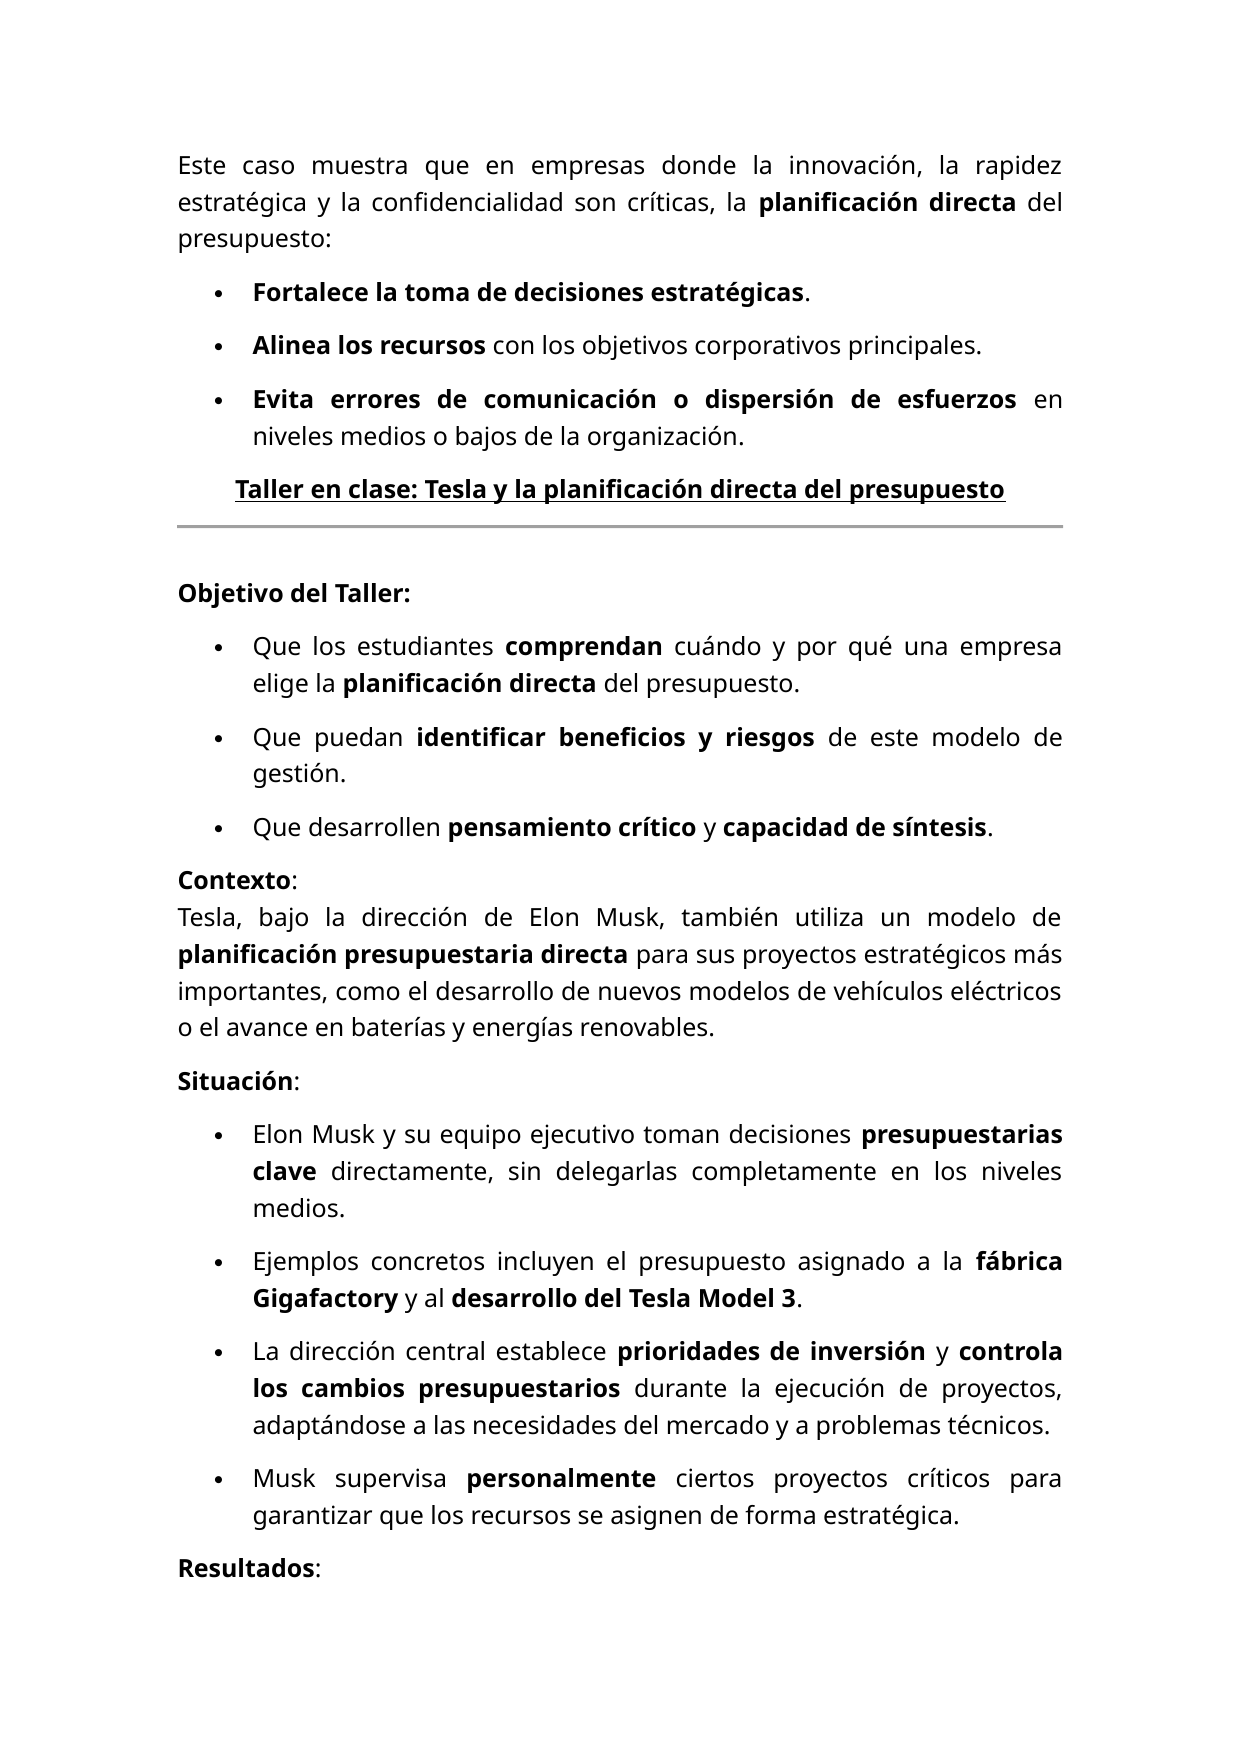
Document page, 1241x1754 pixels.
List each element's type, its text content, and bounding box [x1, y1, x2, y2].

text Objetivo del Taller: [177, 576, 1063, 609]
text Contexto: Tesla, bajo la dirección de Elon Musk, también utiliza un modelo de planificación presupuestaria directa para sus proyectos estratégicos más importantes, como el desarrollo de nuevos modelos de vehículos eléctricos o el avance en baterías y energías renovables. [177, 863, 1063, 1044]
list Alinea los recursos con los objetivos corporativos principales. [215, 328, 1063, 362]
text Resultados: [177, 1551, 1063, 1585]
text Taller en clase: Tesla y la planificación directa del presupuesto [177, 472, 1063, 506]
text Situación: [177, 1063, 1063, 1097]
list Musk supervisa personalmente ciertos proyectos críticos para garantizar que los recursos se asignen de forma estratégica. [215, 1461, 1063, 1532]
list Evita errores de comunicación o dispersión de esfuerzos en niveles medios o bajos de la organización. [215, 381, 1063, 452]
list Fortalece la toma de decisiones estratégicas. [215, 274, 1063, 309]
list Elon Musk y su equipo ejecutivo toman decisiones presupuestarias clave directamente, sin delegarlas completamente en los niveles medios. [215, 1117, 1063, 1224]
text Este caso muestra que en empresas donde la innovación, la rapidez estratégica y la confidencialidad son críticas, la planificación directa del presupuesto: [177, 148, 1063, 255]
list Ejemplos concretos incluyen el presupuesto asignado a la fábrica Gigafactory y al desarrollo del Tesla Model 3. [215, 1244, 1063, 1314]
list La dirección central establece prioridades de inversión y controla los cambios presupuestarios durante la ejecución de proyectos, adaptándose a las necesidades del mercado y a problemas técnicos. [215, 1334, 1063, 1442]
list Que puedan identificar beneficios y riesgos de este modelo de gestión. [215, 719, 1063, 790]
list Que los estudiantes comprendan cuándo y por qué una empresa elige la planificación directa del presupuesto. [215, 629, 1063, 700]
list Que desarrollen pensamiento crítico y capacidad de síntesis. [215, 809, 1063, 843]
